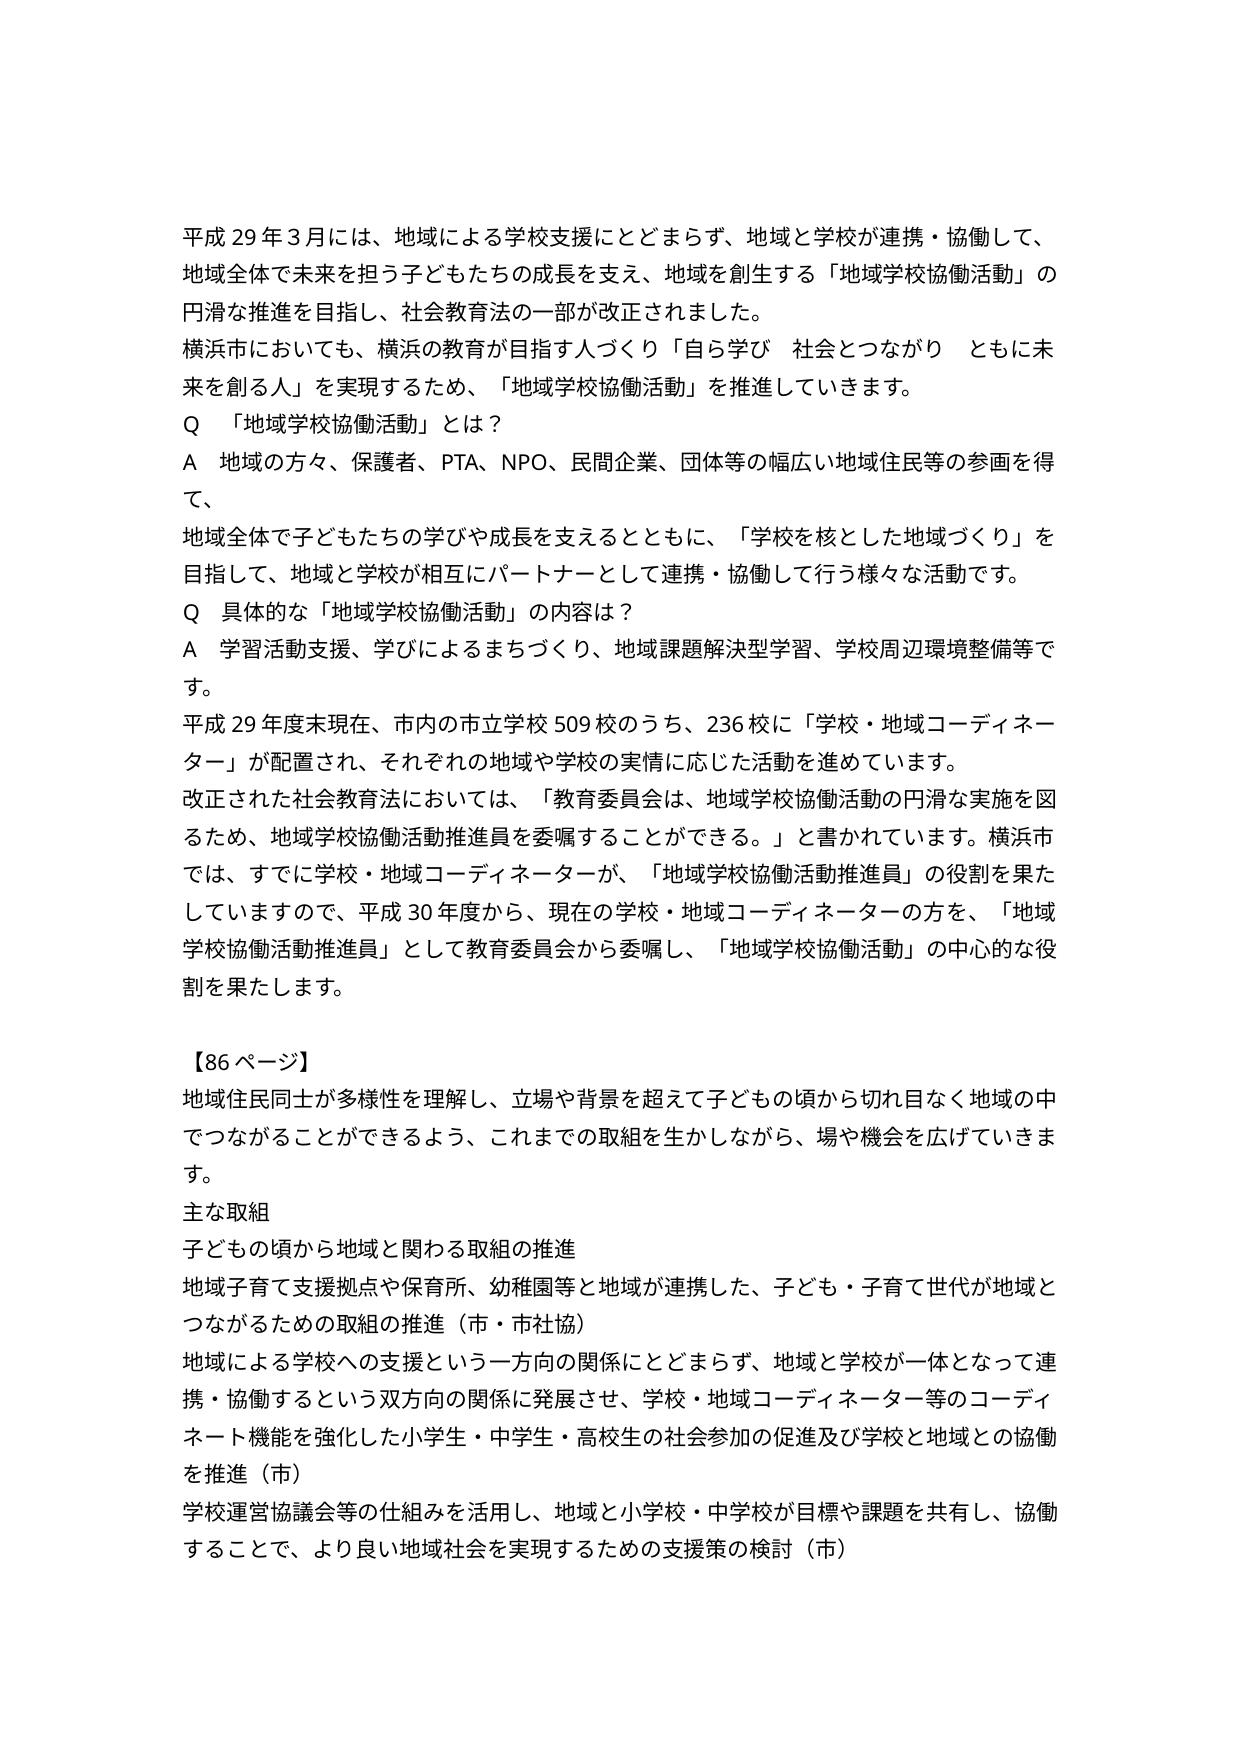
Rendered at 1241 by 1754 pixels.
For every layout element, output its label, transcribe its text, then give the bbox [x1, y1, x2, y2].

text 地域全体で子どもたちの学びや成長を支えるとともに、「学校を核とした地域づくり」を目指して、地域と学校が相互にパートナーとして連携・協働して行う様々な活動です。 [183, 517, 1058, 592]
text 主な取組 [183, 1192, 1058, 1229]
text 横浜市においても、横浜の教育が目指す人づくり「自ら学び 社会とつながり ともに未来を創る人」を実現するため、「地域学校協働活動」を推進していきます。 [183, 329, 1058, 404]
text A 学習活動支援、学びによるまちづくり、地域課題解決型学習、学校周辺環境整備等です。 [183, 629, 1058, 704]
text 地域による学校への支援という一方向の関係にとどまらず、地域と学校が一体となって連携・協働するという双方向の関係に発展させ、学校・地域コーディネーター等のコーディネート機能を強化した小学生・中学生・高校生の社会参加の促進及び学校と地域との協働を推進（市） [183, 1342, 1058, 1492]
text A 地域の方々、保護者、PTA、NPO、民間企業、団体等の幅広い地域住民等の参画を得て、 [183, 442, 1058, 517]
text 地域住民同士が多様性を理解し、立場や背景を超えて子どもの頃から切れ目なく地域の中でつながることができるよう、これまでの取組を生かしながら、場や機会を広げていきます。 [183, 1079, 1058, 1192]
text Q 具体的な「地域学校協働活動」の内容は？ [183, 592, 1058, 629]
text 平成29年度末現在、市内の市立学校509校のうち、236校に「学校・地域コーディネーター」が配置され、それぞれの地域や学校の実情に応じた活動を進めています。 [183, 704, 1058, 779]
text 学校運営協議会等の仕組みを活用し、地域と小学校・中学校が目標や課題を共有し、協働することで、より良い地域社会を実現するための支援策の検討（市） [183, 1492, 1058, 1567]
text 改正された社会教育法においては、「教育委員会は、地域学校協働活動の円滑な実施を図るため、地域学校協働活動推進員を委嘱することができる。」と書かれています。横浜市では、すでに学校・地域コーディネーターが、「地域学校協働活動推進員」の役割を果たしていますので、平成30年度から、現在の学校・地域コーディネーターの方を、「地域学校協働活動推進員」として教育委員会から委嘱し、「地域学校協働活動」の中心的な役割を果たします。 [183, 779, 1058, 1004]
text 平成29年３月には、地域による学校支援にとどまらず、地域と学校が連携・協働して、地域全体で未来を担う子どもたちの成長を支え、地域を創生する「地域学校協働活動」の円滑な推進を目指し、社会教育法の一部が改正されました。 [183, 217, 1058, 329]
text Q 「地域学校協働活動」とは？ [183, 404, 1058, 442]
text 地域子育て支援拠点や保育所、幼稚園等と地域が連携した、子ども・子育て世代が地域とつながるための取組の推進（市・市社協） [183, 1267, 1058, 1342]
text 子どもの頃から地域と関わる取組の推進 [183, 1229, 1058, 1267]
text 【86ページ】 [183, 1042, 1058, 1079]
